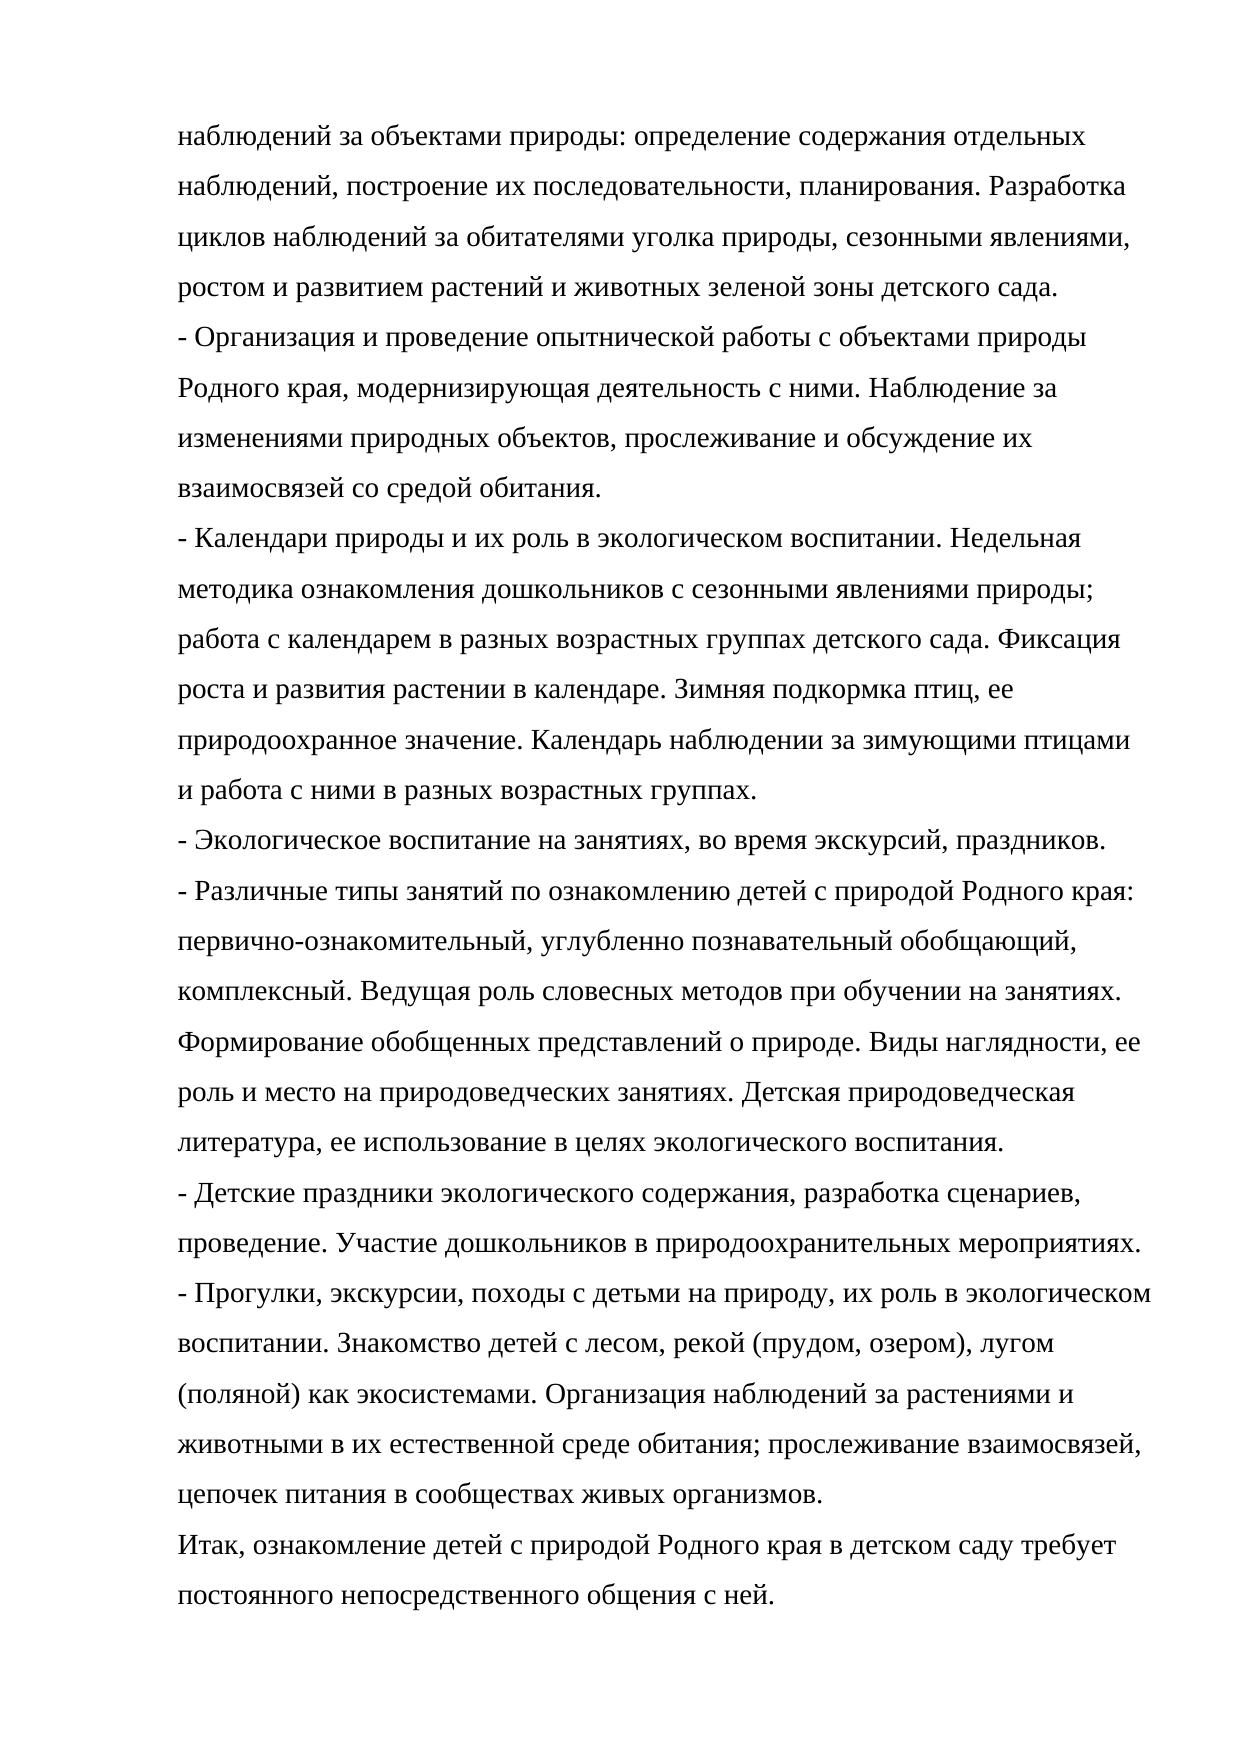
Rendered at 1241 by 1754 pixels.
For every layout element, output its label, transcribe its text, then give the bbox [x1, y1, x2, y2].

text - Детские праздники экологического содержания, разработка сценариев, проведение. Участие дошкольников в природоохранительных мероприятиях. [177, 1175, 1152, 1258]
text - Календари природы и их роль в экологическом воспитании. Недельная методика ознакомления дошкольников с сезонными явлениями природы; работа с календарем в разных возрастных группах детского сада. Фиксация роста и развития растении в календаре. Зимняя подкормка птиц, ее природоохранное значение. Календарь наблюдении за зимующими птицами и работа с ними в разных возрастных группах. [177, 521, 1152, 806]
text Итак, ознакомление детей с природой Родного края в детском саду требует постоянного непосредственного общения с ней. [177, 1527, 1152, 1611]
text - Экологическое воспитание на занятиях, во время экскурсий, праздников. [177, 822, 1152, 856]
text - Различные типы занятий по ознакомлению детей с природой Родного края: первично-ознакомительный, углубленно познавательный обобщающий, комплексный. Ведущая роль словесных методов при обучении на занятиях. Формирование обобщенных представлений о природе. Виды наглядности, ее роль и место на природоведческих занятиях. Детская природоведческая литература, ее использование в целях экологического воспитания. [177, 873, 1152, 1158]
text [177, 118, 1152, 303]
text - Организация и проведение опытнической работы с объектами природы Родного края, модернизирующая деятельность с ними. Наблюдение за изменениями природных объектов, прослеживание и обсуждение их взаимосвязей со средой обитания. [177, 319, 1152, 504]
text - Прогулки, экскурсии, походы с детьми на природу, их роль в экологическом воспитании. Знакомство детей с лесом, рекой (прудом, озером), лугом (поляной) как экосистемами. Организация наблюдений за растениями и животными в их естественной среде обитания; прослеживание взаимосвязей, цепочек питания в сообществах живых организмов. [177, 1275, 1152, 1510]
